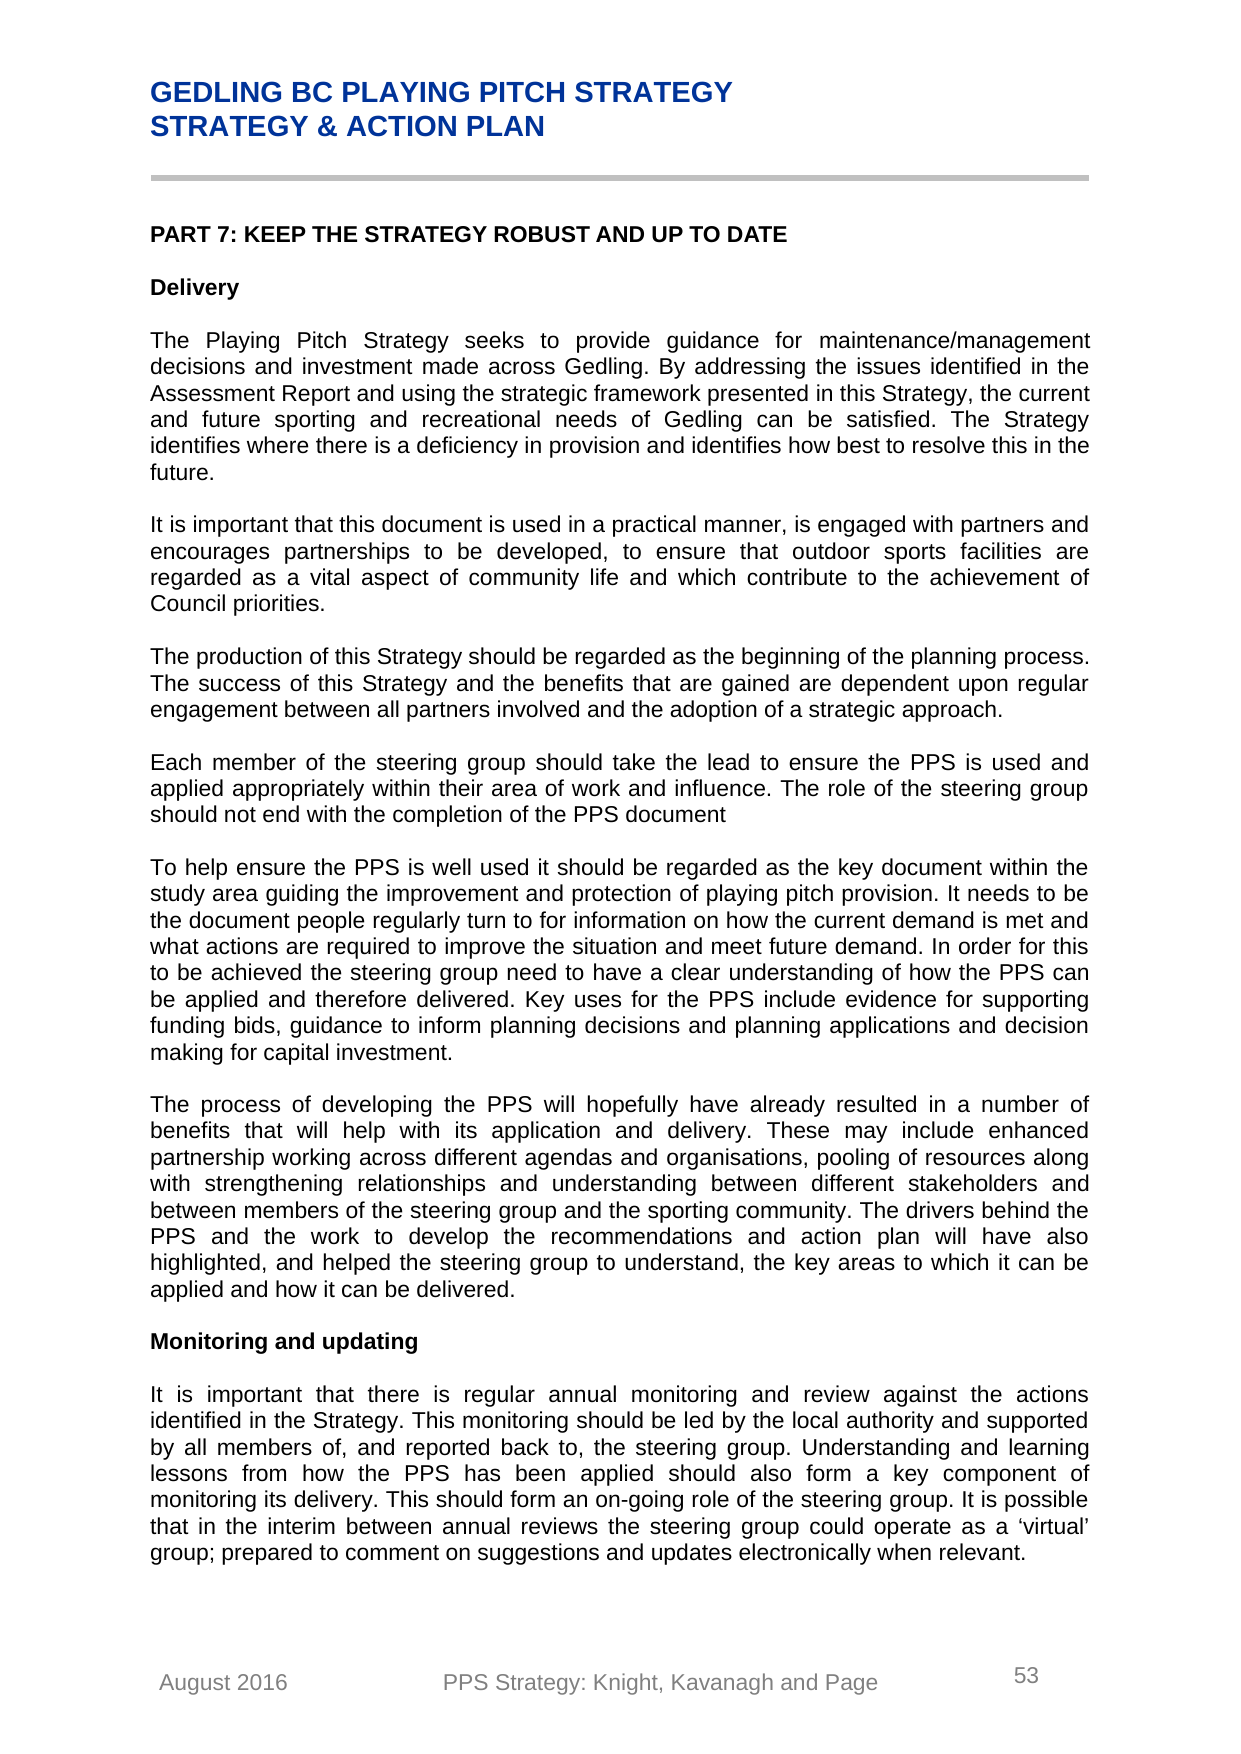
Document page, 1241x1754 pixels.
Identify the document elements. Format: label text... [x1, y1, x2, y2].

text The process of developing the PPS will hopefully have already resulted in a number of benefits that will help with its application and delivery. These may include enhanced partnership working across different agendas and organisations, pooling of resources along with strengthening relationships and understanding between different stakeholders and between members of the steering group and the sporting community. The drivers behind the PPS and the work to develop the recommendations and action plan will have also highlighted, and helped the steering group to understand, the key areas to which it can be applied and how it can be delivered. [150, 1091, 1090, 1302]
subtitle PART 7: KEEP THE STRATEGY ROBUST AND UP TO DATE [150, 221, 1090, 248]
text It is important that this document is used in a practical manner, is engaged with partners and encourages partnerships to be developed, to ensure that outdoor sports facilities are regarded as a vital aspect of community life and which contribute to the achievement of Council priorities. [150, 511, 1090, 617]
text The production of this Strategy should be regarded as the beginning of the planning process. The success of this Strategy and the benefits that are gained are dependent upon regular engagement between all partners involved and the adoption of a strategic approach. [150, 643, 1090, 722]
text Delivery [150, 274, 1090, 301]
text Each member of the steering group should take the lead to ensure the PPS is used and applied appropriately within their area of work and influence. The role of the steering group should not end with the completion of the PPS document [150, 748, 1090, 828]
text To help ensure the PPS is well used it should be regarded as the key document within the study area guiding the improvement and protection of playing pitch provision. It needs to be the document people regularly turn to for information on how the current demand is met and what actions are required to improve the situation and meet future demand. In order for this to be achieved the steering group need to have a clear understanding of how the PPS can be applied and therefore delivered. Key uses for the PPS include evidence for supporting funding bids, guidance to inform planning decisions and planning applications and decision making for capital investment. [150, 854, 1090, 1065]
text The Playing Pitch Strategy seeks to provide guidance for maintenance/management decisions and investment made across Gedling. By addressing the issues identified in the Assessment Report and using the strategic framework presented in this Strategy, the current and future sporting and recreational needs of Gedling can be satisfied. The Strategy identifies where there is a deficiency in provision and identifies how best to resolve this in the future. [150, 327, 1090, 485]
text It is important that there is regular annual monitoring and review against the actions identified in the Strategy. This monitoring should be led by the local authority and supported by all members of, and reported back to, the steering group. Understanding and learning lessons from how the PPS has been applied should also form a key component of monitoring its delivery. This should form an on-going role of the steering group. It is possible that in the interim between annual reviews the steering group could operate as a ‘virtual’ group; prepared to comment on suggestions and updates electronically when relevant. [150, 1381, 1090, 1566]
text Monitoring and updating [150, 1328, 1090, 1355]
